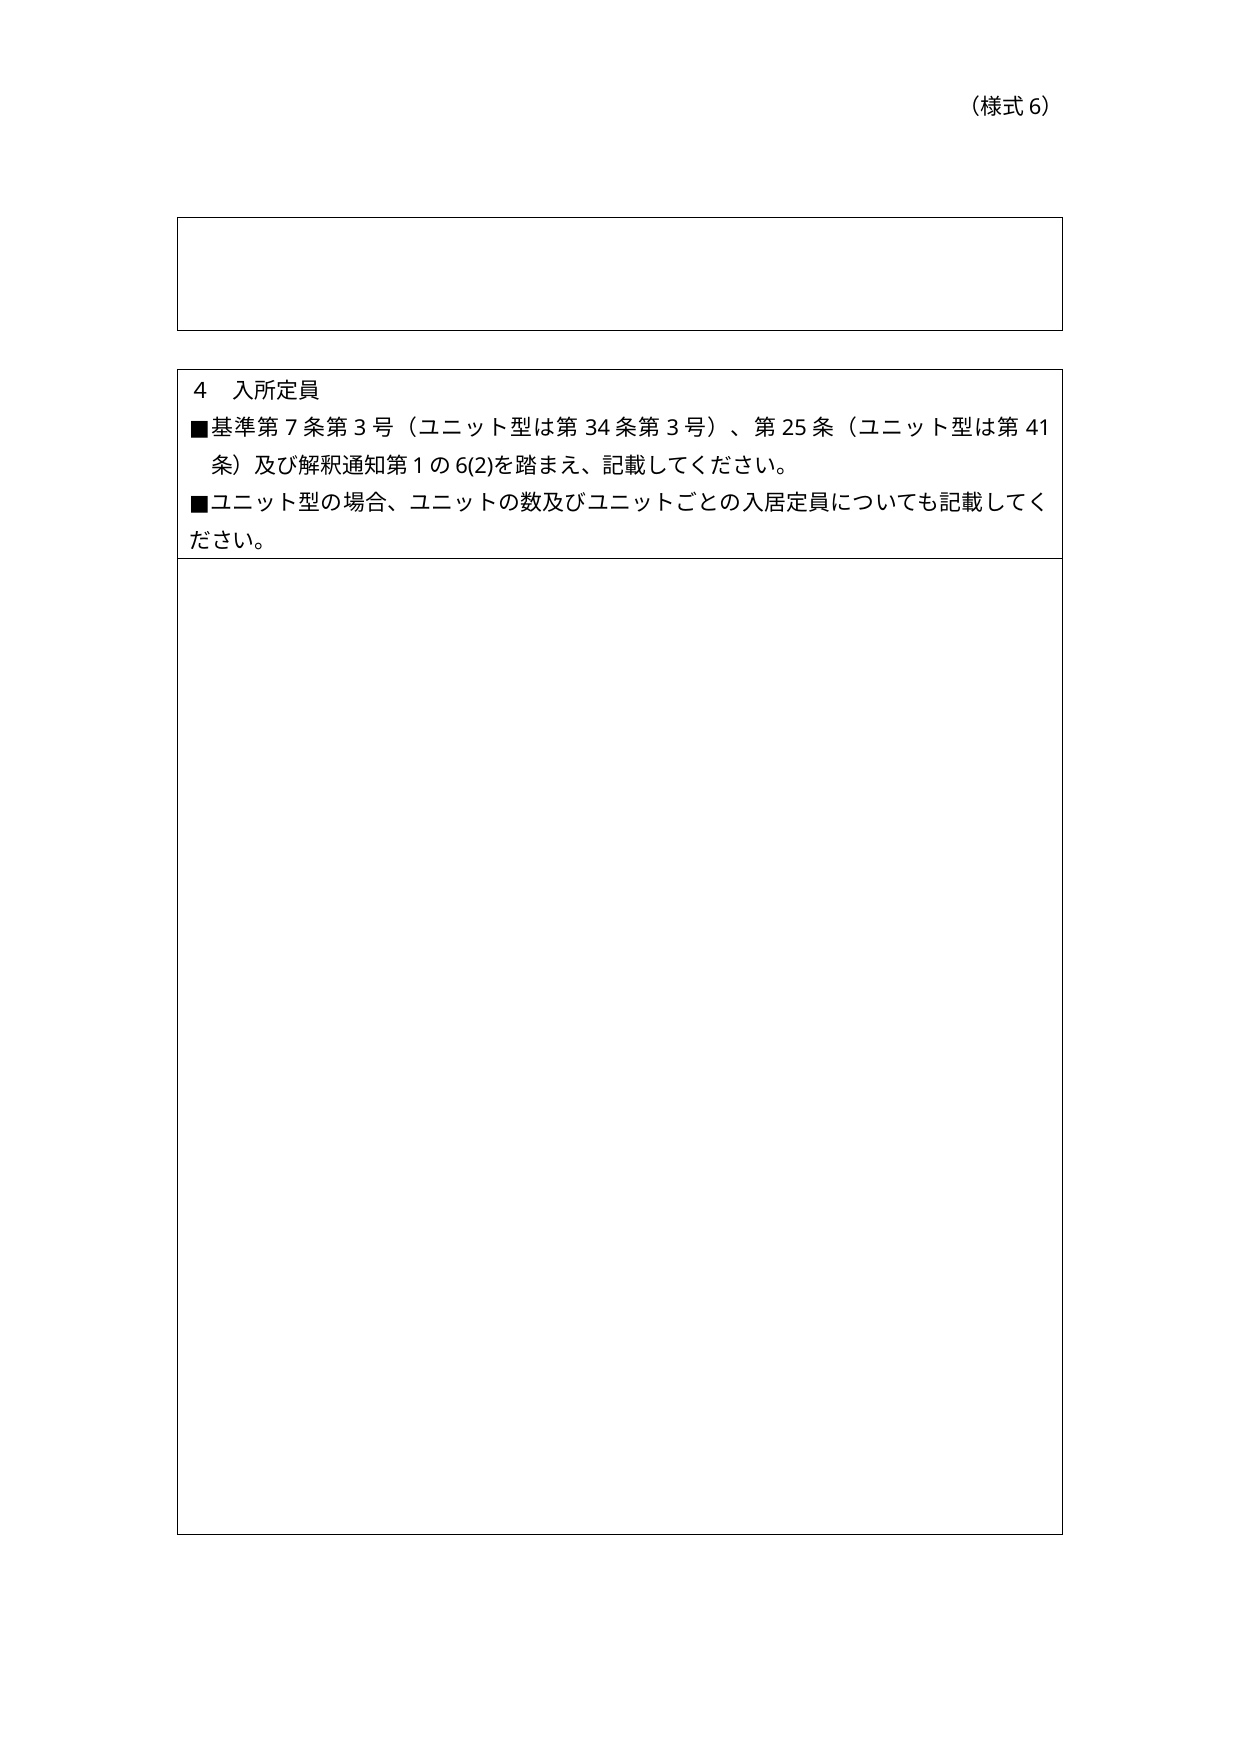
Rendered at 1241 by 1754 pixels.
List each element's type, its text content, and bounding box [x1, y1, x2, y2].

table_cell [178, 218, 1062, 330]
table_cell [178, 559, 1062, 1533]
table_header ４ 入所定員 ■基準第7条第3号（ユニット型は第34条第3号）、第25条（ユニット型は第41条）及び解釈通知第1の6(2)を踏まえ、記載してください。 ■ユニット型の場合、ユニットの数及びユニットごとの入居定員についても記載してください。 [178, 370, 1062, 557]
